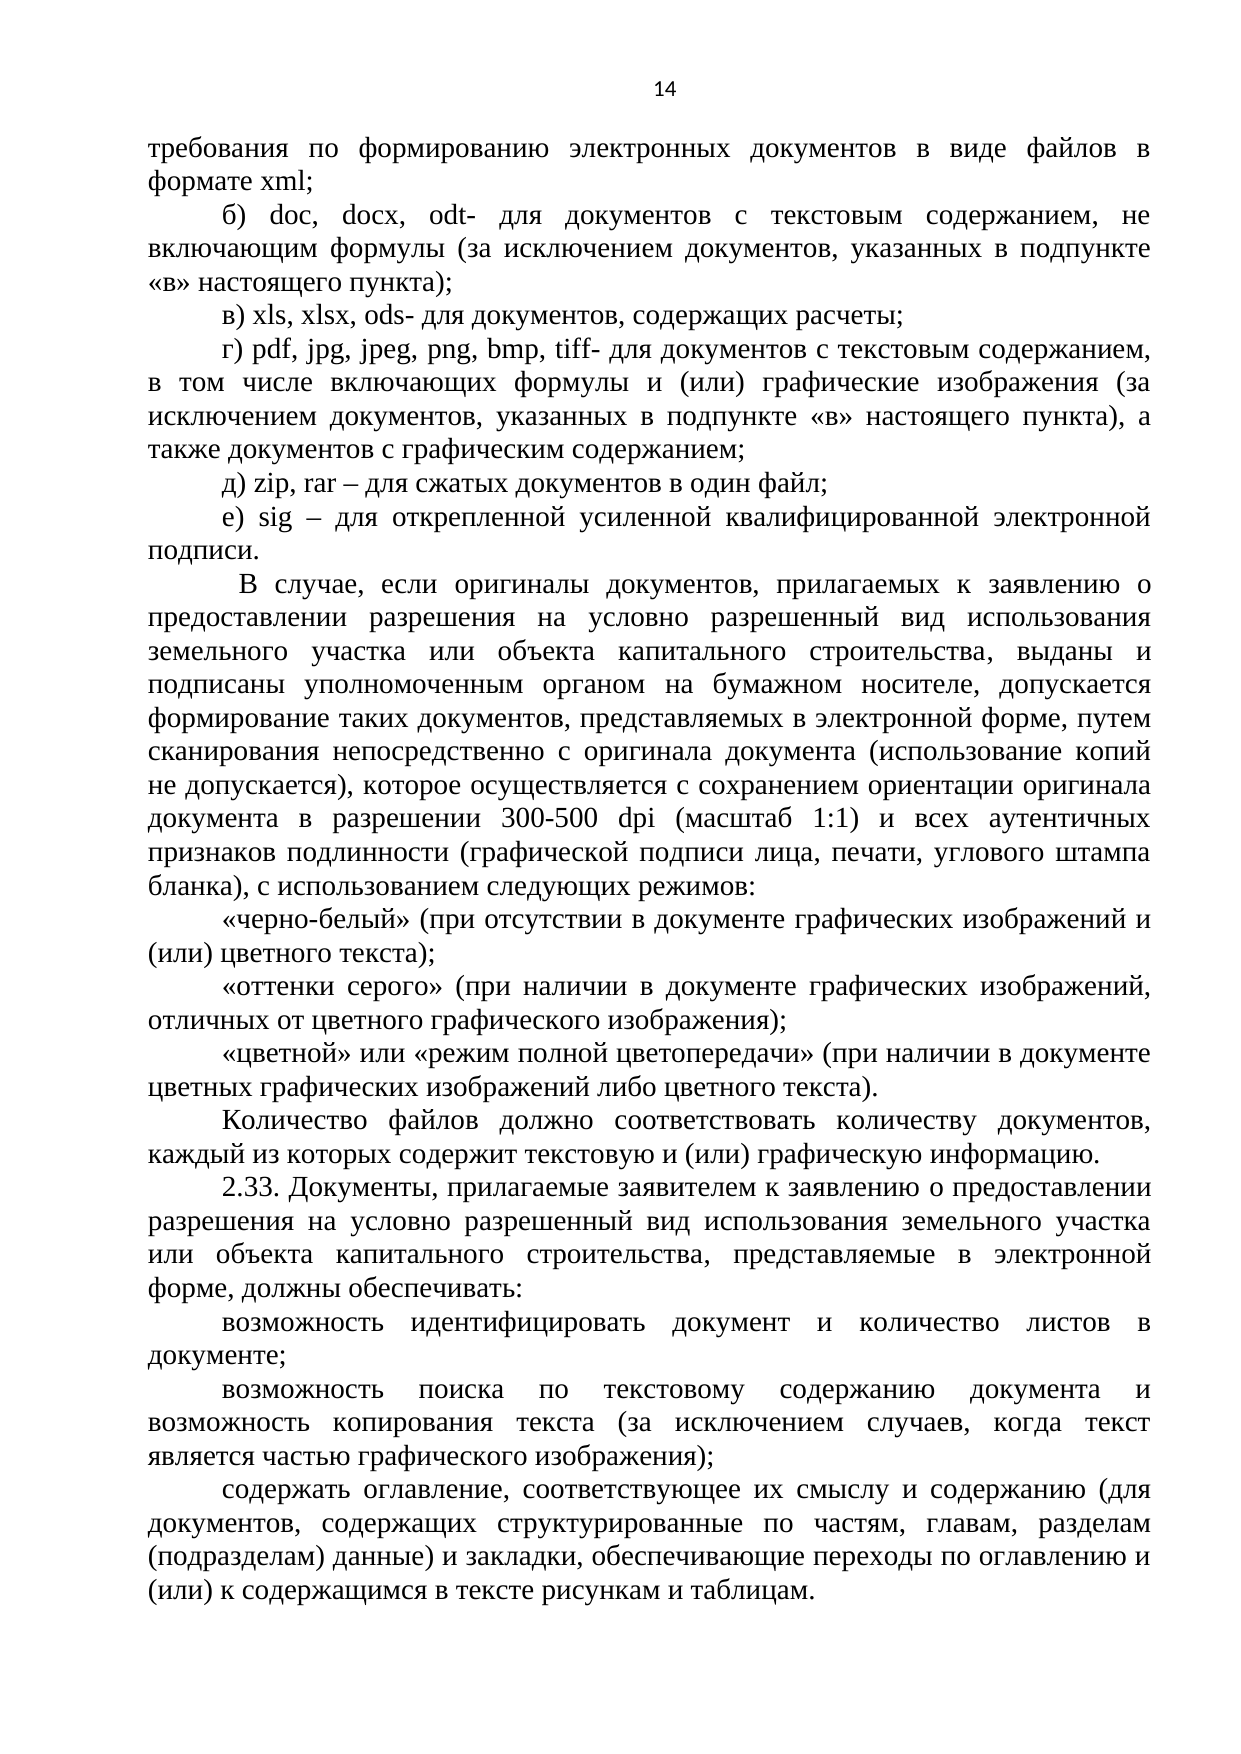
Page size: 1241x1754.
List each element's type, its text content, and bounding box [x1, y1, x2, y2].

text в) xls, xlsx, ods- для документов, содержащих расчеты; [148, 297, 1152, 331]
text д) zip, rar – для сжатых документов в один файл; [148, 465, 1152, 499]
text 2.33. Документы, прилагаемые заявителем к заявлению о предоставлении разрешения на условно разрешенный вид использования земельного участка или объекта капитального строительства, представляемые в электронной форме, должны обеспечивать: [148, 1169, 1152, 1304]
text е) sig – для открепленной усиленной квалифицированной электронной подписи. [148, 499, 1152, 566]
text «черно-белый» (при отсутствии в документе графических изображений и (или) цветного текста); [148, 901, 1152, 968]
text «цветной» или «режим полной цветопередачи» (при наличии в документе цветных графических изображений либо цветного текста). [148, 1035, 1152, 1102]
text Количество файлов должно соответствовать количеству документов, каждый из которых содержит текстовую и (или) графическую информацию. [148, 1102, 1152, 1169]
text содержать оглавление, соответствующее их смыслу и содержанию (для документов, содержащих структурированные по частям, главам, разделам (подразделам) данные) и закладки, обеспечивающие переходы по оглавлению и (или) к содержащимся в тексте рисункам и таблицам. [148, 1471, 1152, 1606]
text «оттенки серого» (при наличии в документе графических изображений, отличных от цветного графического изображения); [148, 968, 1152, 1035]
text возможность идентифицировать документ и количество листов в документе; [148, 1304, 1152, 1371]
text В случае, если оригиналы документов, прилагаемых к заявлению о предоставлении разрешения на условно разрешенный вид использования земельного участка или объекта капитального строительства, выданы и подписаны уполномоченным органом на бумажном носителе, допускается формирование таких документов, представляемых в электронной форме, путем сканирования непосредственно с оригинала документа (использование копий не допускается), которое осуществляется с сохранением ориентации оригинала документа в разрешении 300-500 dpi (масштаб 1:1) и всех аутентичных признаков подлинности (графической подписи лица, печати, углового штампа бланка), с использованием следующих режимов: [148, 566, 1152, 901]
text возможность поиска по текстовому содержанию документа и возможность копирования текста (за исключением случаев, когда текст является частью графического изображения); [148, 1371, 1152, 1471]
text г) pdf, jpg, jpeg, png, bmp, tiff- для документов с текстовым содержанием, в том числе включающих формулы и (или) графические изображения (за исключением документов, указанных в подпункте «в» настоящего пункта), а также документов с графическим содержанием; [148, 331, 1152, 465]
text б) doc, docx, odt- для документов с текстовым содержанием, не включающим формулы (за исключением документов, указанных в подпункте «в» настоящего пункта); [148, 197, 1152, 297]
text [148, 130, 1152, 197]
